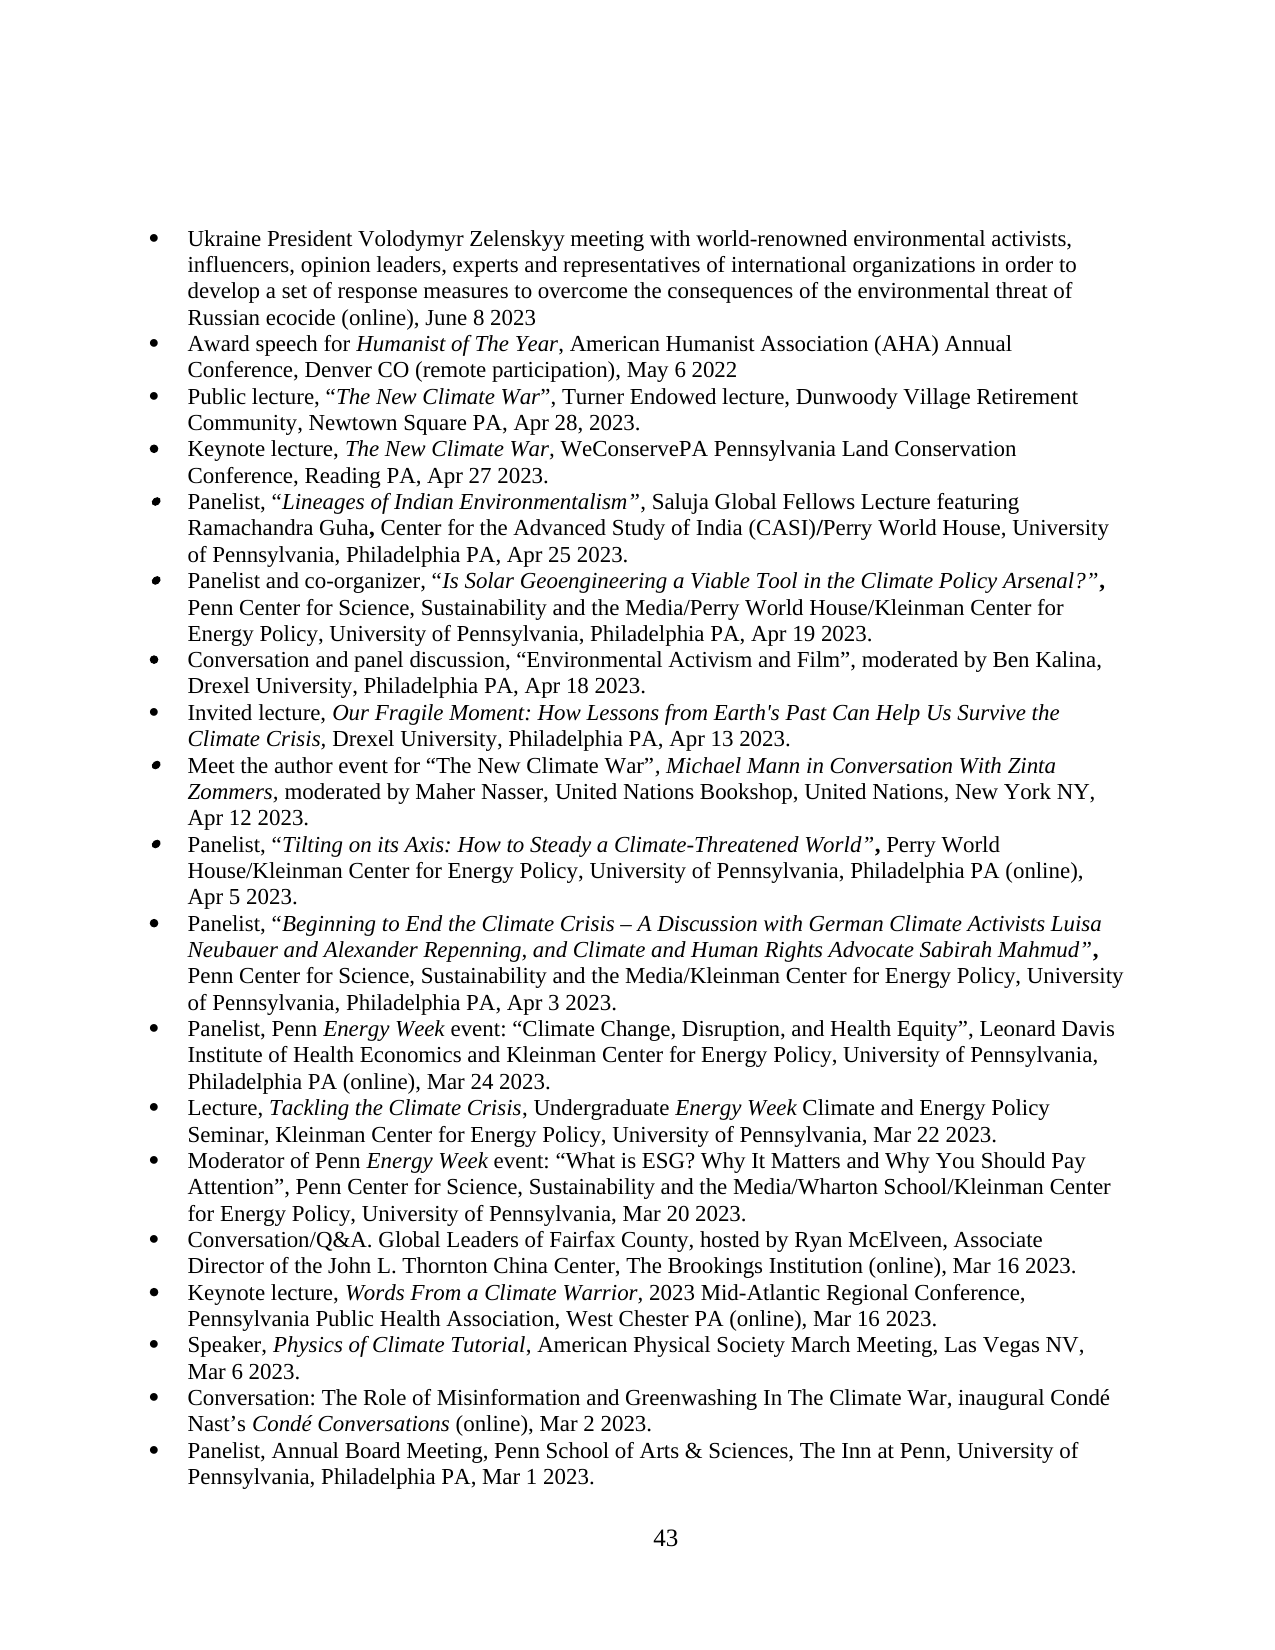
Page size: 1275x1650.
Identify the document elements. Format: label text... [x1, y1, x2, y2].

list Keynote lecture, Words From a Climate Warrior, 2023 Mid-Atlantic Regional Conference, Pennsylvania Public Health Association, West Chester PA (online), Mar 16 2023. [150, 1279, 1125, 1331]
list Panelist, “Lineages of Indian Environmentalism”, Saluja Global Fellows Lecture featuring Ramachandra Guha, Center for the Advanced Study of India (CASI)/Perry World House, University of Pennsylvania, Philadelphia PA, Apr 25 2023. [150, 488, 1125, 567]
list Panelist and co-organizer, “Is Solar Geoengineering a Viable Tool in the Climate Policy Arsenal?”, Penn Center for Science, Sustainability and the Media/Perry World House/Kleinman Center for Energy Policy, University of Pennsylvania, Philadelphia PA, Apr 19 2023. [150, 567, 1125, 646]
list Panelist, “Beginning to End the Climate Crisis – A Discussion with German Climate Activists Luisa Neubauer and Alexander Repenning, and Climate and Human Rights Advocate Sabirah Mahmud”, Penn Center for Science, Sustainability and the Media/Kleinman Center for Energy Policy, University of Pennsylvania, Philadelphia PA, Apr 3 2023. [150, 910, 1125, 1015]
list Award speech for Humanist of The Year, American Humanist Association (AHA) Annual Conference, Denver CO (remote participation), May 6 2022 [150, 330, 1125, 383]
list Panelist, Penn Energy Week event: “Climate Change, Disruption, and Health Equity”, Leonard Davis Institute of Health Economics and Kleinman Center for Energy Policy, University of Pennsylvania, Philadelphia PA (online), Mar 24 2023. [150, 1015, 1125, 1094]
list Meet the author event for “The New Climate War”, Michael Mann in Conversation With Zinta Zommers, moderated by Maher Nasser, United Nations Bookshop, United Nations, New York NY, Apr 12 2023. [150, 752, 1125, 831]
list Conversation/Q&A. Global Leaders of Fairfax County, hosted by Ryan McElveen, Associate Director of the John L. Thornton China Center, The Brookings Institution (online), Mar 16 2023. [150, 1226, 1125, 1279]
list Conversation: The Role of Misinformation and Greenwashing In The Climate War, inaugural Condé Nast’s Condé Conversations (online), Mar 2 2023. [150, 1384, 1125, 1437]
list Conversation and panel discussion, “Environmental Activism and Film”, moderated by Ben Kalina, Drexel University, Philadelphia PA, Apr 18 2023. [150, 646, 1125, 699]
list Lecture, Tackling the Climate Crisis, Undergraduate Energy Week Climate and Energy Policy Seminar, Kleinman Center for Energy Policy, University of Pennsylvania, Mar 22 2023. [150, 1094, 1125, 1147]
list Panelist, Annual Board Meeting, Penn School of Arts & Sciences, The Inn at Penn, University of Pennsylvania, Philadelphia PA, Mar 1 2023. [150, 1437, 1125, 1489]
list Keynote lecture, The New Climate War, WeConservePA Pennsylvania Land Conservation Conference, Reading PA, Apr 27 2023. [150, 435, 1125, 488]
list Invited lecture, Our Fragile Moment: How Lessons from Earth's Past Can Help Us Survive the Climate Crisis, Drexel University, Philadelphia PA, Apr 13 2023. [150, 699, 1125, 752]
list Moderator of Penn Energy Week event: “What is ESG? Why It Matters and Why You Should Pay Attention”, Penn Center for Science, Sustainability and the Media/Wharton School/Kleinman Center for Energy Policy, University of Pennsylvania, Mar 20 2023. [150, 1147, 1125, 1226]
list Panelist, “Tilting on its Axis: How to Steady a Climate-Threatened World”, Perry World House/Kleinman Center for Energy Policy, University of Pennsylvania, Philadelphia PA (online), Apr 5 2023. [150, 831, 1125, 910]
list Public lecture, “The New Climate War”, Turner Endowed lecture, Dunwoody Village Retirement Community, Newtown Square PA, Apr 28, 2023. [150, 383, 1125, 435]
list Ukraine President Volodymyr Zelenskyy meeting with world-renowned environmental activists, influencers, opinion leaders, experts and representatives of international organizations in order to develop a set of response measures to overcome the consequences of the environmental threat of Russian ecocide (online), June 8 2023 [150, 224, 1125, 330]
list Speaker, Physics of Climate Tutorial, American Physical Society March Meeting, Las Vegas NV, Mar 6 2023. [150, 1331, 1125, 1384]
